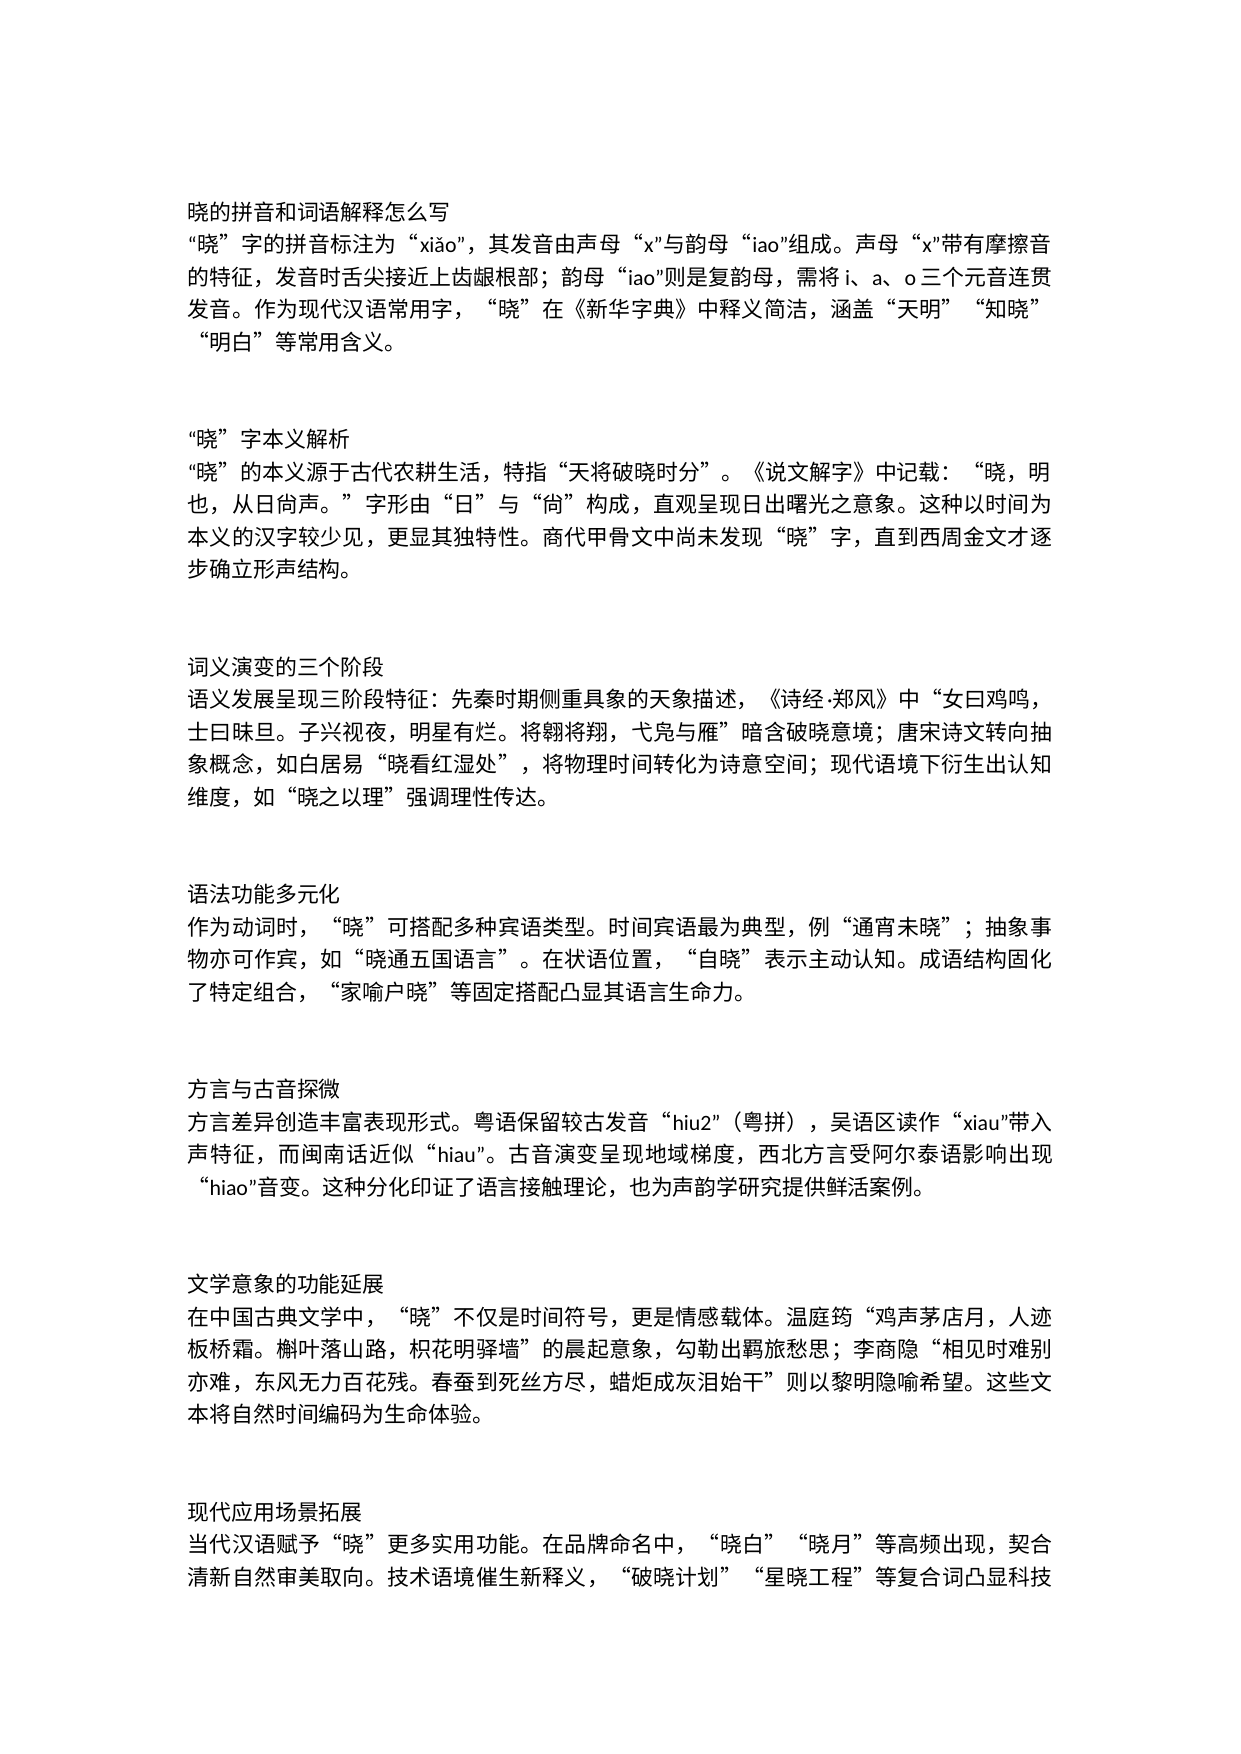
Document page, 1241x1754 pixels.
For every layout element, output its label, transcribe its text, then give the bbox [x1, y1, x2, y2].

text 方言差异创造丰富表现形式。粤语保留较古发音“hiu2”（粤拼），吴语区读作“xiau”带入声特征，而闽南话近似“hiau”。古音演变呈现地域梯度，西北方言受阿尔泰语影响出现“hiao”音变。这种分化印证了语言接触理论，也为声韵学研究提供鲜活案例。 [187, 1104, 1053, 1202]
text 语法功能多元化 [187, 877, 1053, 909]
text 作为动词时，“晓”可搭配多种宾语类型。时间宾语最为典型，例“通宵未晓”；抽象事物亦可作宾，如“晓通五国语言”。在状语位置，“自晓”表示主动认知。成语结构固化了特定组合，“家喻户晓”等固定搭配凸显其语言生命力。 [187, 909, 1053, 1007]
text “晓”的本义源于古代农耕生活，特指“天将破晓时分”。《说文解字》中记载：“晓，明也，从日尙声。”字形由“日”与“尙”构成，直观呈现日出曙光之意象。这种以时间为本义的汉字较少见，更显其独特性。商代甲骨文中尚未发现“晓”字，直到西周金文才逐步确立形声结构。 [187, 454, 1053, 584]
text “晓”字的拼音标注为“xiǎo”，其发音由声母“x”与韵母“iao”组成。声母“x”带有摩擦音的特征，发音时舌尖接近上齿龈根部；韵母“iao”则是复韵母，需将i、a、o三个元音连贯发音。作为现代汉语常用字，“晓”在《新华字典》中释义简洁，涵盖“天明”“知晓”“明白”等常用含义。 [187, 227, 1053, 357]
text 文学意象的功能延展 [187, 1267, 1053, 1299]
text “晓”字本义解析 [187, 422, 1053, 454]
text 方言与古音探微 [187, 1072, 1053, 1104]
text 语义发展呈现三阶段特征：先秦时期侧重具象的天象描述，《诗经·郑风》中“女曰鸡鸣，士曰昧旦。子兴视夜，明星有烂。将翱将翔，弋凫与雁”暗含破晓意境；唐宋诗文转向抽象概念，如白居易“晓看红湿处”，将物理时间转化为诗意空间；现代语境下衍生出认知维度，如“晓之以理”强调理性传达。 [187, 682, 1053, 812]
text 在中国古典文学中，“晓”不仅是时间符号，更是情感载体。温庭筠“鸡声茅店月，人迹板桥霜。槲叶落山路，枳花明驿墙”的晨起意象，勾勒出羁旅愁思；李商隐“相见时难别亦难，东风无力百花残。春蚕到死丝方尽，蜡炬成灰泪始干”则以黎明隐喻希望。这些文本将自然时间编码为生命体验。 [187, 1299, 1053, 1429]
text 现代应用场景拓展 [187, 1494, 1053, 1527]
text 词义演变的三个阶段 [187, 649, 1053, 682]
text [187, 1527, 1053, 1592]
text 晓的拼音和词语解释怎么写 [187, 194, 1053, 227]
